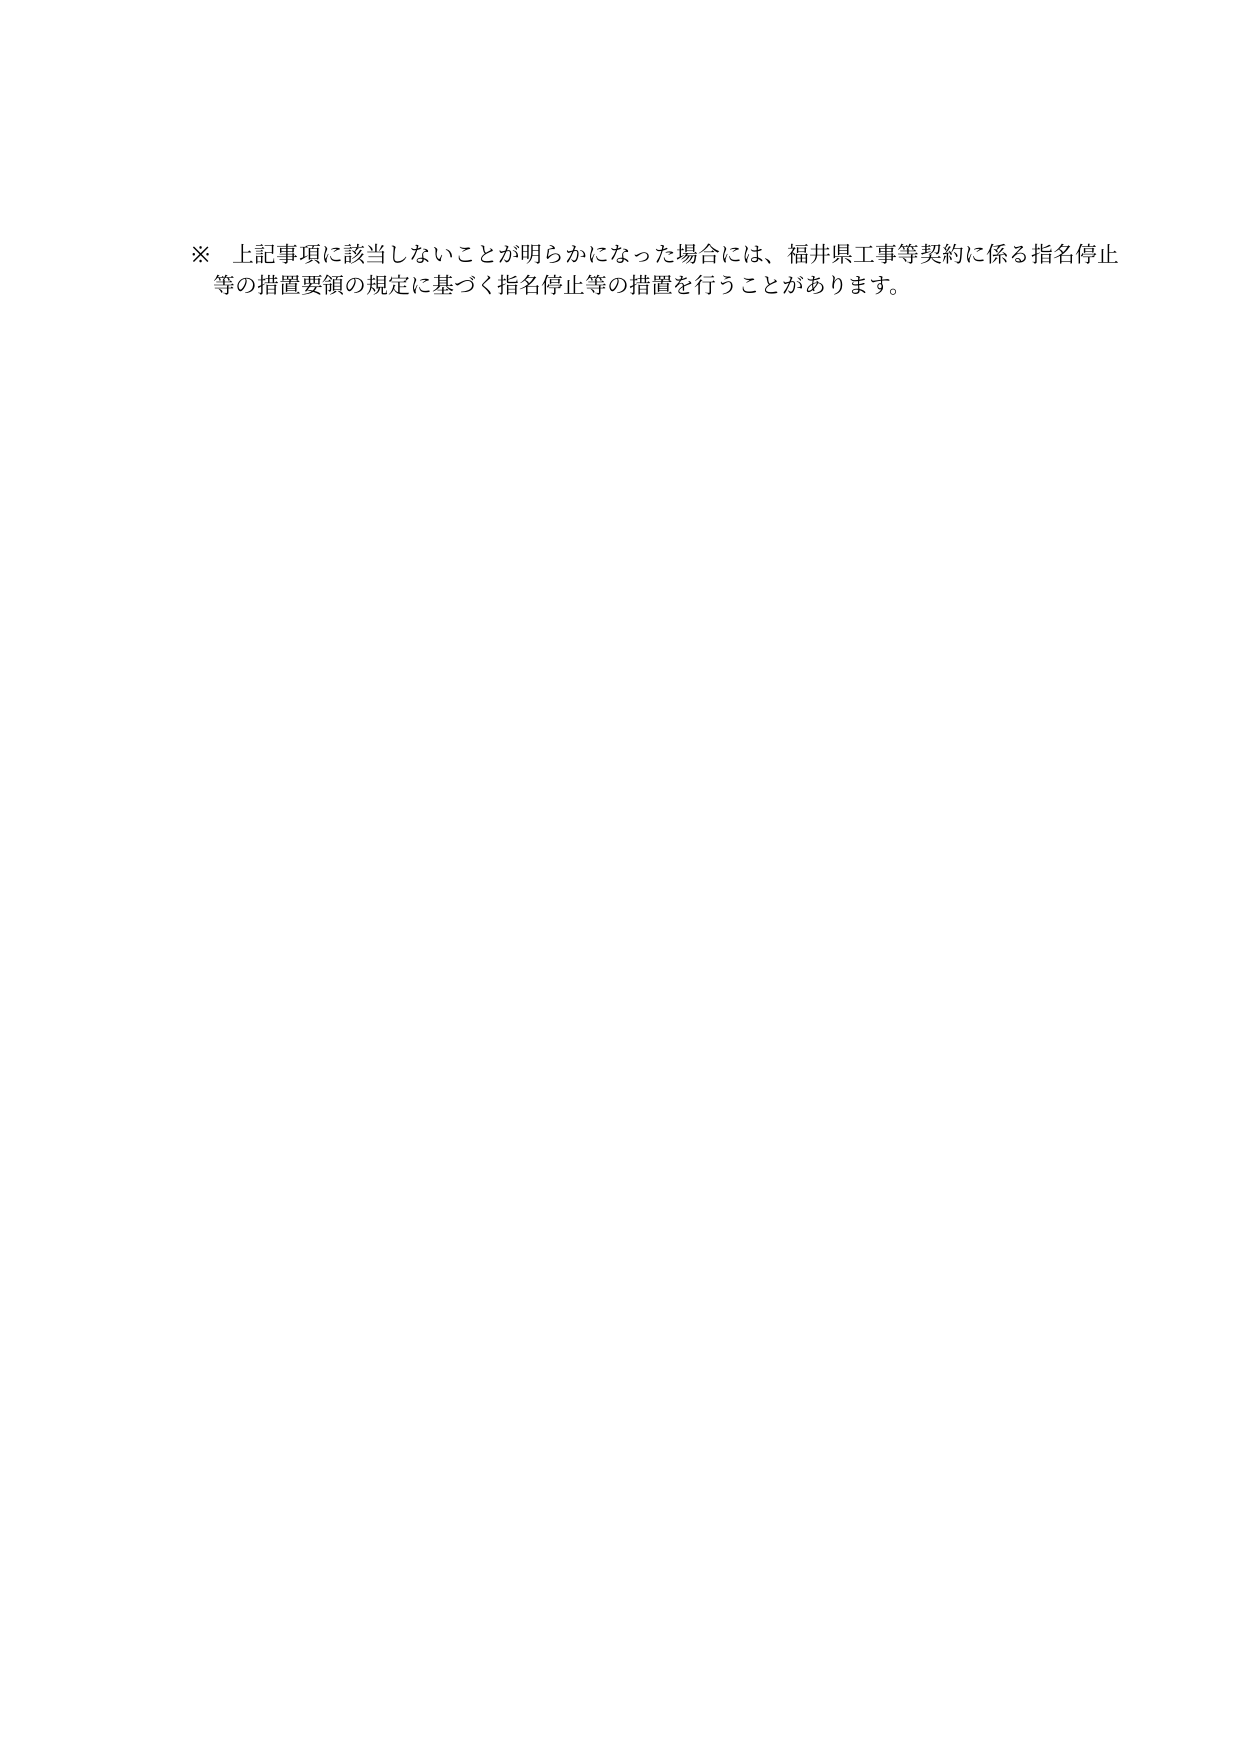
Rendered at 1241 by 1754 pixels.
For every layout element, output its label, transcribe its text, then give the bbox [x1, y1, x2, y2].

text ※ 上記事項に該当しないことが明らかになった場合には、福井県工事等契約に係る指名停止等の措置要領の規定に基づく指名停止等の措置を行うことがあります。 [191, 237, 1122, 300]
